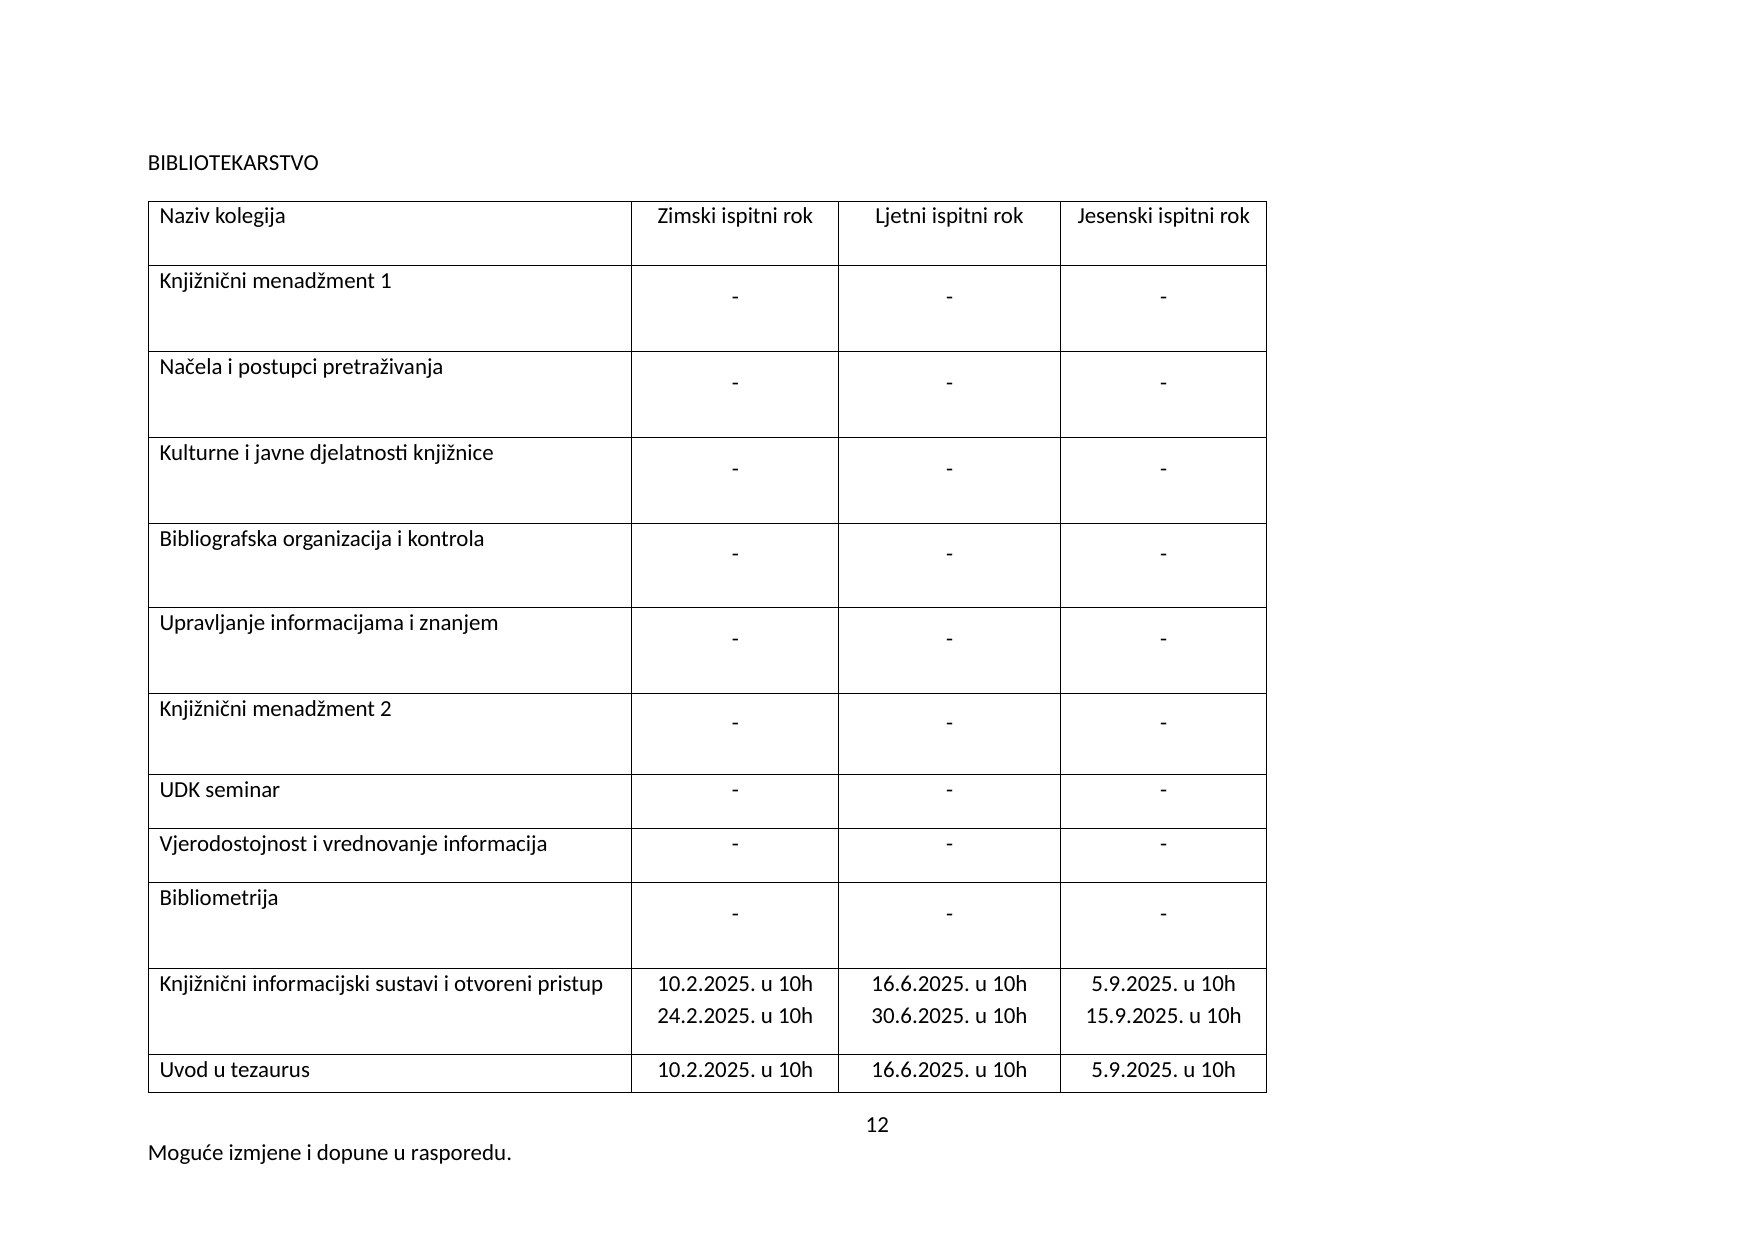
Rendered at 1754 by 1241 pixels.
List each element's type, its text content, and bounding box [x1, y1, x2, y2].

table_cell - [1061, 438, 1266, 523]
table_cell - [1061, 775, 1266, 828]
table_cell Bibliometrija [149, 883, 631, 968]
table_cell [1061, 1055, 1266, 1092]
table_header Naziv kolegija [149, 202, 631, 265]
table_cell Bibliografska organizacija i kontrola [149, 524, 631, 607]
table_cell Upravljanje informacijama i znanjem [149, 608, 631, 693]
table_cell - [839, 524, 1060, 607]
table_cell - [632, 883, 838, 968]
table_cell Knjižnični menadžment 1 [149, 266, 631, 351]
table_cell - [632, 524, 838, 607]
table_cell Kulturne i javne djelatnosti knjižnice [149, 438, 631, 523]
table_cell 16.6.2025. u 10h 30.6.2025. u 10h [839, 969, 1060, 1054]
table_cell Uvod u tezaurus [149, 1055, 631, 1092]
table_cell - [1061, 524, 1266, 607]
table_cell 10.2.2025. u 10h 24.2.2025. u 10h [632, 969, 838, 1054]
table_cell - [632, 608, 838, 693]
table_cell - [839, 694, 1060, 774]
table_cell - [1061, 352, 1266, 437]
table_cell - [632, 352, 838, 437]
table_cell - [632, 694, 838, 774]
table_cell - [1061, 694, 1266, 774]
table_header Jesenski ispitni rok [1061, 202, 1266, 265]
table_cell - [1061, 883, 1266, 968]
table_cell Vjerodostojnost i vrednovanje informacija [149, 829, 631, 882]
table_cell 5.9.2025. u 10h 15.9.2025. u 10h [1061, 969, 1266, 1054]
table_cell - [632, 775, 838, 828]
table_cell - [839, 266, 1060, 351]
text BIBLIOTEKARSTVO [148, 148, 1606, 176]
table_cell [839, 1055, 1060, 1092]
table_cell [632, 1055, 838, 1092]
table_cell - [1061, 829, 1266, 882]
table_cell - [1061, 608, 1266, 693]
table_cell Knjižnični menadžment 2 [149, 694, 631, 774]
table_cell - [839, 883, 1060, 968]
table_cell - [632, 438, 838, 523]
table_cell UDK seminar [149, 775, 631, 828]
table_cell - [839, 352, 1060, 437]
table_cell - [1061, 266, 1266, 351]
table_cell Knjižnični informacijski sustavi i otvoreni pristup [149, 969, 631, 1054]
table_cell - [632, 266, 838, 351]
table_header Zimski ispitni rok [632, 202, 838, 265]
table_cell - [839, 608, 1060, 693]
table_cell - [839, 829, 1060, 882]
table_cell - [632, 829, 838, 882]
table_header Ljetni ispitni rok [839, 202, 1060, 265]
table_cell Načela i postupci pretraživanja [149, 352, 631, 437]
table_cell - [839, 775, 1060, 828]
table_cell - [839, 438, 1060, 523]
